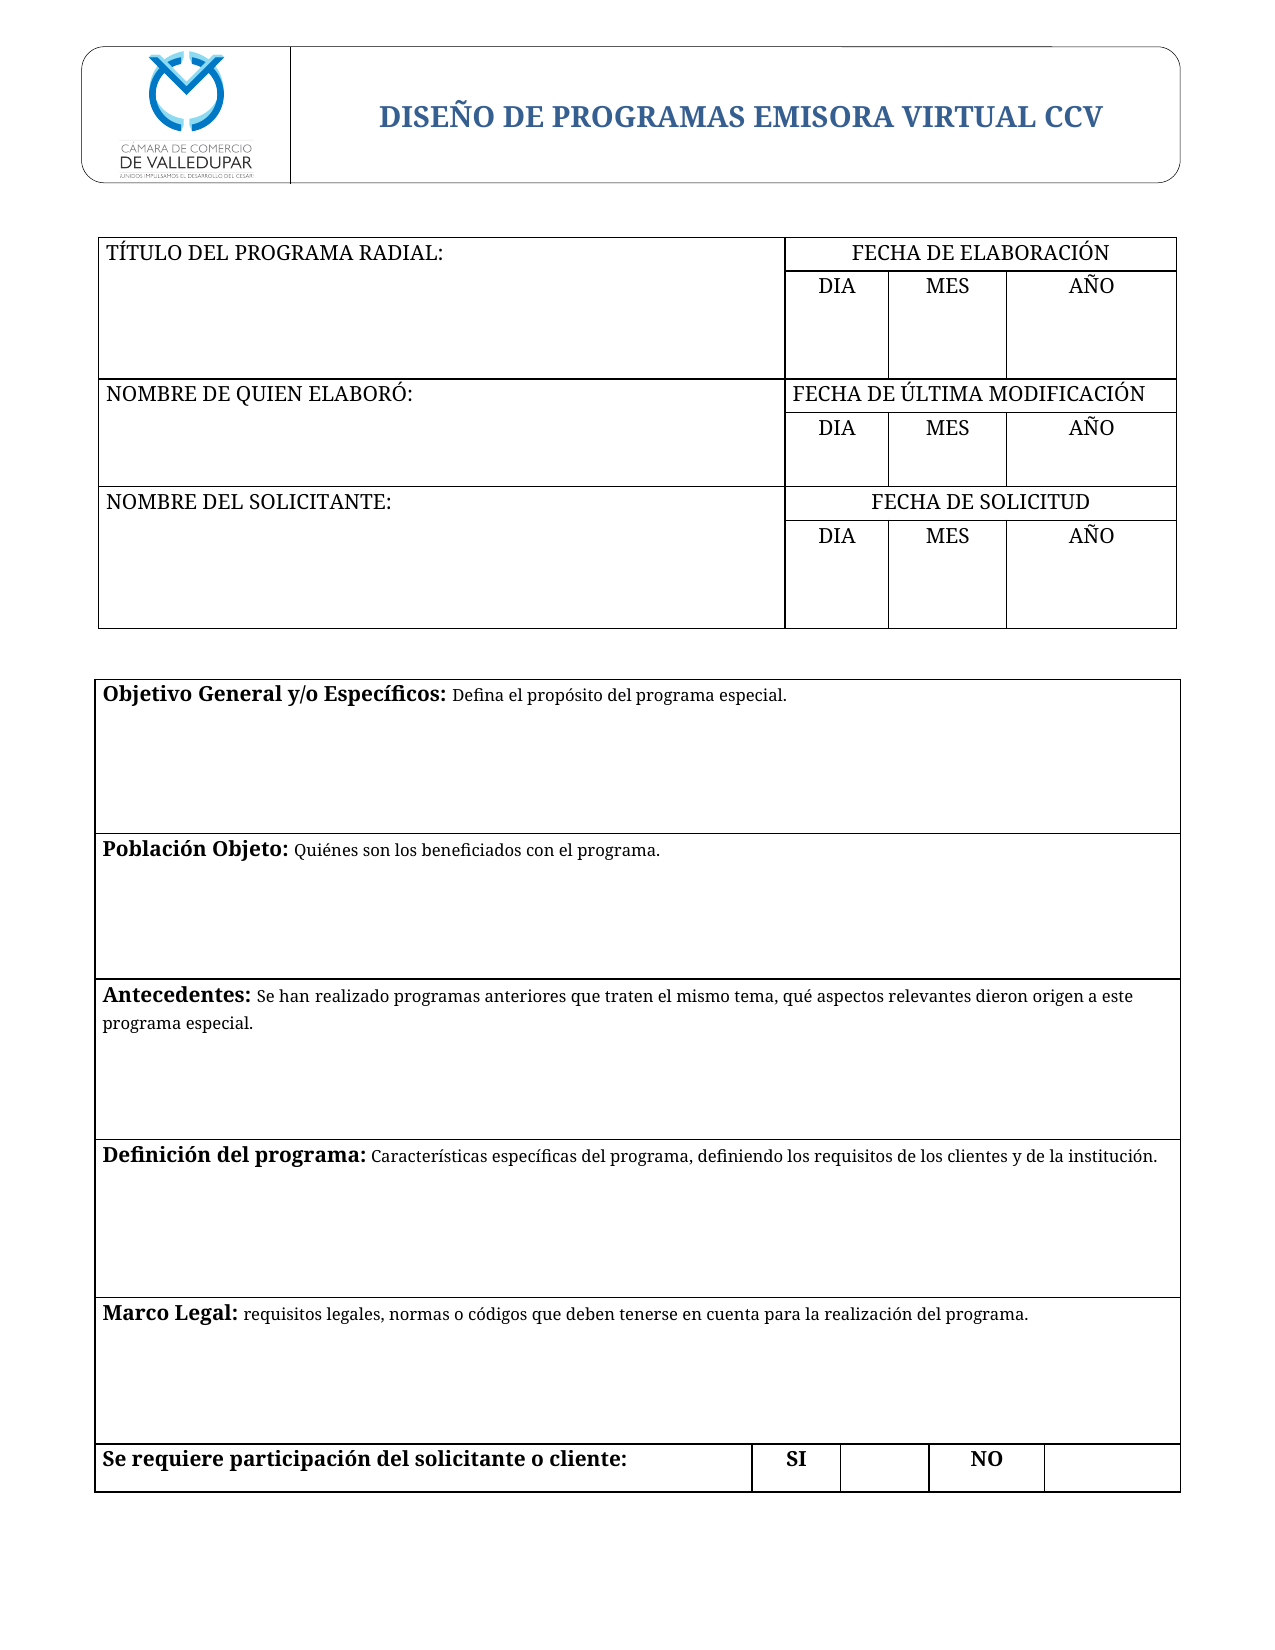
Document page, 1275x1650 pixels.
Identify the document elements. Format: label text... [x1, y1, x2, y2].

table_cell SI [753, 1445, 840, 1491]
table_header FECHA DE ELABORACIÓN [786, 238, 1176, 270]
table_cell MES [889, 521, 1006, 627]
table_cell DIA [786, 521, 888, 627]
table_header Objetivo General y/o Específicos: Defina el propósito del programa especial. [96, 680, 1180, 833]
table_cell NOMBRE DEL SOLICITANTE: [99, 487, 784, 627]
table_cell NOMBRE DE QUIEN ELABORÓ: [99, 380, 784, 486]
table_cell AÑO [1007, 521, 1176, 627]
table_cell Población Objeto: Quiénes son los beneficiados con el programa. [96, 834, 1180, 978]
table_cell Definición del programa: Características específicas del programa, definiendo los requisitos de los clientes y de la institución. [96, 1140, 1180, 1297]
table_cell AÑO [1007, 413, 1176, 486]
table_cell [1045, 1445, 1180, 1491]
table_header TÍTULO DEL PROGRAMA RADIAL: [99, 238, 784, 378]
table_cell FECHA DE ÚLTIMA MODIFICACIÓN [786, 380, 1176, 412]
table_cell DIA [786, 272, 888, 378]
table_cell [841, 1445, 928, 1491]
table_cell NO [930, 1445, 1044, 1491]
table_cell MES [889, 413, 1006, 486]
table_cell Antecedentes: Se han realizado programas anteriores que traten el mismo tema, qué aspectos relevantes dieron origen a este programa especial. [96, 980, 1180, 1139]
table_cell Marco Legal: requisitos legales, normas o códigos que deben tenerse en cuenta para la realización del programa. [96, 1298, 1180, 1443]
picture [119, 51, 254, 178]
table_cell Se requiere participación del solicitante o cliente: [96, 1445, 751, 1491]
table_cell DIA [786, 413, 888, 486]
table_cell AÑO [1007, 272, 1176, 378]
table_cell MES [889, 272, 1006, 378]
table_cell FECHA DE SOLICITUD [786, 487, 1176, 519]
